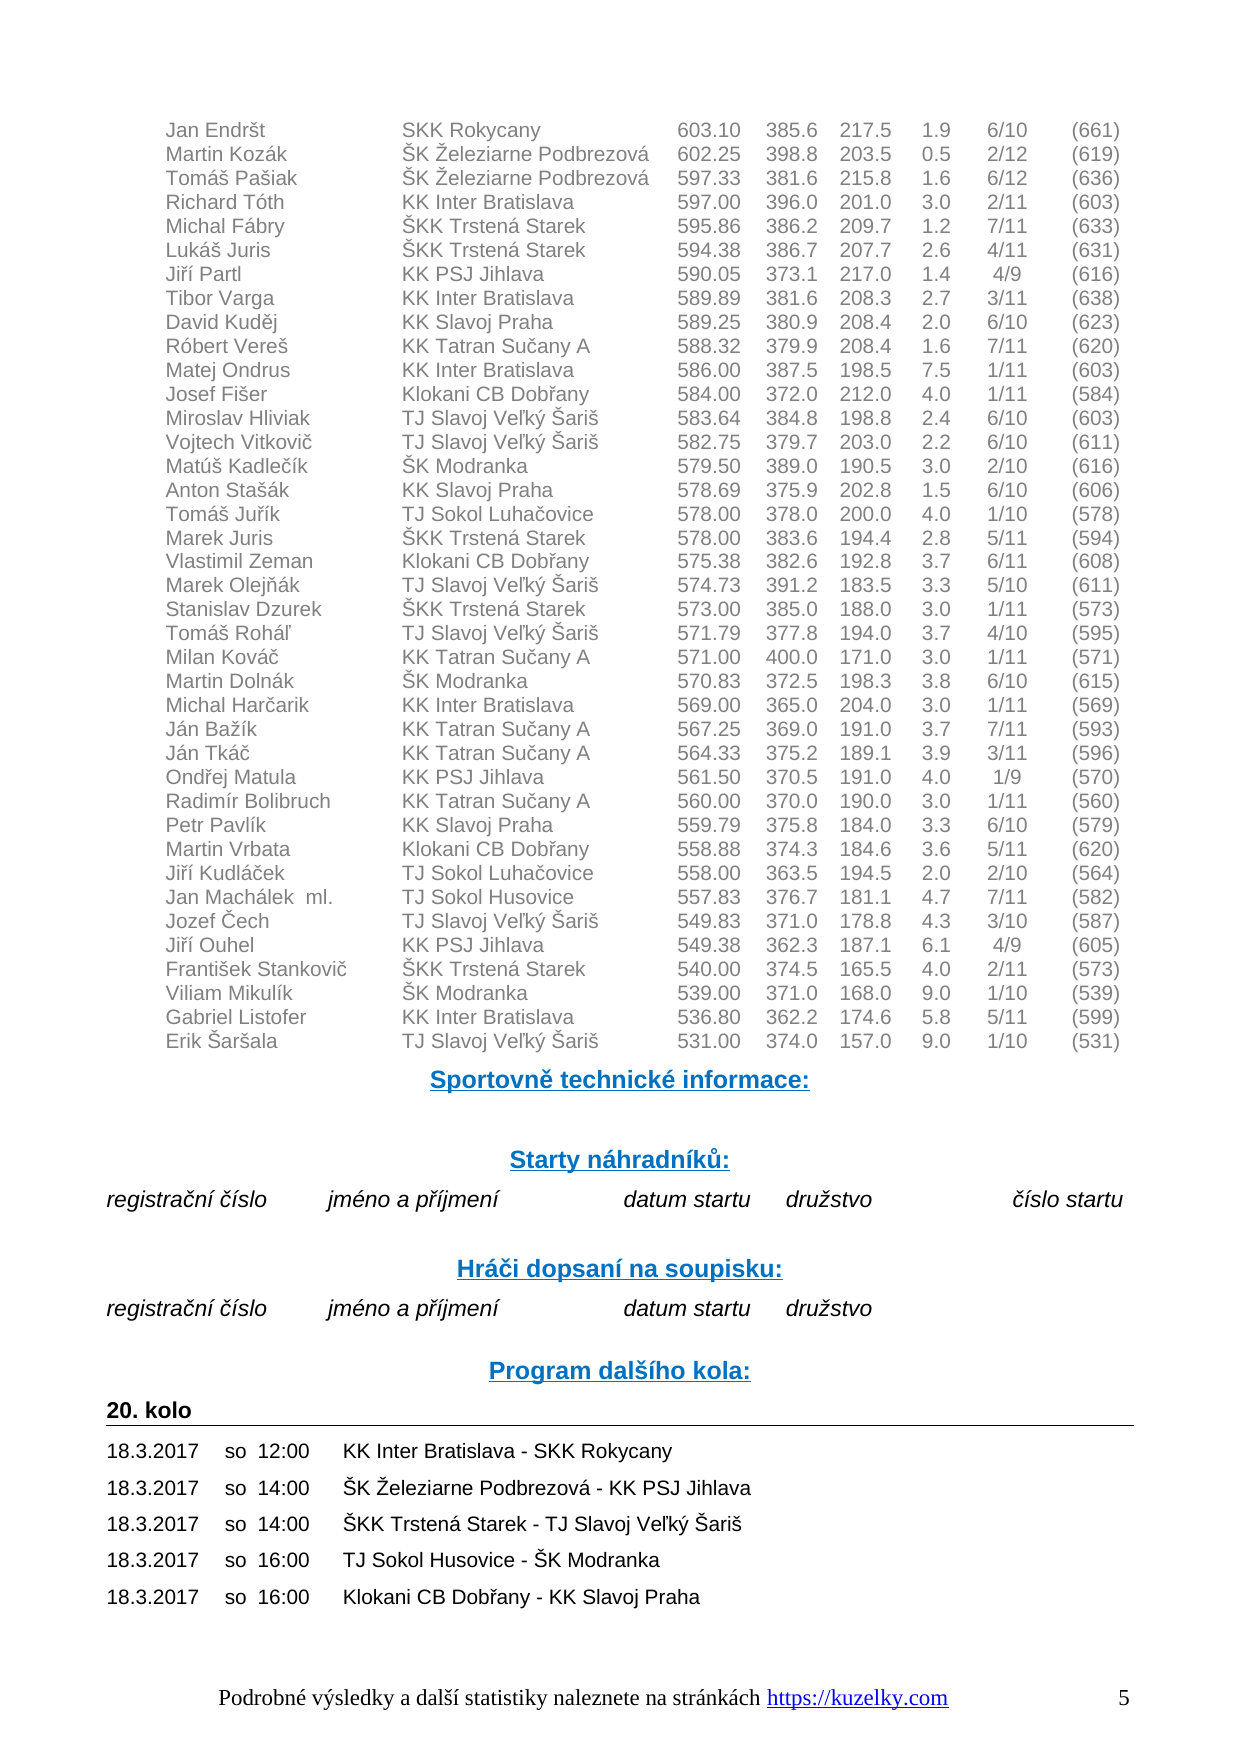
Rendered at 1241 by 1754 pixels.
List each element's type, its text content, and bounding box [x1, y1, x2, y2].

text Jiří Partl KK PSJ Jihlava 590.05 373.1 217.0 1.4 4/9 (616) [106, 262, 1134, 286]
text Program dalšího kola: [94, 1356, 1145, 1384]
text Viliam Mikulík ŠK Modranka 539.00 371.0 168.0 9.0 1/10 (539) [106, 981, 1134, 1004]
text Matej Ondrus KK Inter Bratislava 586.00 387.5 198.5 7.5 1/11 (603) [106, 358, 1134, 382]
text Michal Harčarik KK Inter Bratislava 569.00 365.0 204.0 3.0 1/11 (569) [106, 693, 1134, 717]
text Anton Stašák KK Slavoj Praha 578.69 375.9 202.8 1.5 6/10 (606) [106, 477, 1134, 501]
text Josef Fišer Klokani CB Dobřany 584.00 372.0 212.0 4.0 1/11 (584) [106, 382, 1134, 406]
text Gabriel Listofer KK Inter Bratislava 536.80 362.2 174.6 5.8 5/11 (599) [106, 1004, 1134, 1028]
text Jan Machálek ml. TJ Sokol Husovice 557.83 376.7 181.1 4.7 7/11 (582) [106, 885, 1134, 909]
text Marek Juris ŠKK Trstená Starek 578.00 383.6 194.4 2.8 5/11 (594) [106, 525, 1134, 549]
text Erik Šaršala TJ Slavoj Veľký Šariš 531.00 374.0 157.0 9.0 1/10 (531) [106, 1028, 1134, 1052]
text Jozef Čech TJ Slavoj Veľký Šariš 549.83 371.0 178.8 4.3 3/10 (587) [106, 909, 1134, 933]
text Tibor Varga KK Inter Bratislava 589.89 381.6 208.3 2.7 3/11 (638) [106, 286, 1134, 310]
text Martin Dolnák ŠK Modranka 570.83 372.5 198.3 3.8 6/10 (615) [106, 669, 1134, 693]
text Ondřej Matula KK PSJ Jihlava 561.50 370.5 191.0 4.0 1/9 (570) [106, 765, 1134, 789]
text Matúš Kadlečík ŠK Modranka 579.50 389.0 190.5 3.0 2/10 (616) [106, 453, 1134, 477]
text Miroslav Hliviak TJ Slavoj Veľký Šariš 583.64 384.8 198.8 2.4 6/10 (603) [106, 406, 1134, 429]
text Hráči dopsaní na soupisku: [94, 1225, 1145, 1283]
text Lukáš Juris ŠKK Trstená Starek 594.38 386.7 207.7 2.6 4/11 (631) [106, 238, 1134, 262]
text Jan Endršt SKK Rokycany 603.10 385.6 217.5 1.9 6/10 (661) [106, 118, 1134, 142]
text 18.3.2017 so 16:00 TJ Sokol Husovice - ŠK Modranka [106, 1548, 1134, 1572]
text František Stankovič ŠKK Trstená Starek 540.00 374.5 165.5 4.0 2/11 (573) [106, 957, 1134, 981]
text registrační číslo jméno a příjmení datum startu družstvo [106, 1295, 1134, 1322]
text Jiří Kudláček TJ Sokol Luhačovice 558.00 363.5 194.5 2.0 2/10 (564) [106, 861, 1134, 885]
text Petr Pavlík KK Slavoj Praha 559.79 375.8 184.0 3.3 6/10 (579) [106, 813, 1134, 837]
text registrační číslo jméno a příjmení datum startu družstvo číslo startu [106, 1186, 1134, 1213]
text Starty náhradníků: [94, 1145, 1145, 1174]
text David Kuděj KK Slavoj Praha 589.25 380.9 208.4 2.0 6/10 (623) [106, 310, 1134, 334]
text Ján Bažík KK Tatran Sučany A 567.25 369.0 191.0 3.7 7/11 (593) [106, 717, 1134, 741]
text Vlastimil Zeman Klokani CB Dobřany 575.38 382.6 192.8 3.7 6/11 (608) [106, 549, 1134, 573]
text Marek Olejňák TJ Slavoj Veľký Šariš 574.73 391.2 183.5 3.3 5/10 (611) [106, 573, 1134, 597]
text Sportovně technické informace: [94, 1065, 1145, 1094]
text 18.3.2017 so 14:00 ŠKK Trstená Starek - TJ Slavoj Veľký Šariš [106, 1512, 1134, 1536]
text 20. kolo [106, 1397, 1134, 1425]
text Ján Tkáč KK Tatran Sučany A 564.33 375.2 189.1 3.9 3/11 (596) [106, 741, 1134, 765]
text Radimír Bolibruch KK Tatran Sučany A 560.00 370.0 190.0 3.0 1/11 (560) [106, 789, 1134, 813]
text Tomáš Roháľ TJ Slavoj Veľký Šariš 571.79 377.8 194.0 3.7 4/10 (595) [106, 621, 1134, 645]
text 18.3.2017 so 12:00 KK Inter Bratislava - SKK Rokycany [106, 1439, 1134, 1463]
text 18.3.2017 so 16:00 Klokani CB Dobřany - KK Slavoj Praha [106, 1585, 1134, 1609]
text Róbert Vereš KK Tatran Sučany A 588.32 379.9 208.4 1.6 7/11 (620) [106, 334, 1134, 358]
text Martin Kozák ŠK Železiarne Podbrezová 602.25 398.8 203.5 0.5 2/12 (619) [106, 142, 1134, 166]
text 18.3.2017 so 14:00 ŠK Železiarne Podbrezová - KK PSJ Jihlava [106, 1475, 1134, 1499]
text Tomáš Pašiak ŠK Železiarne Podbrezová 597.33 381.6 215.8 1.6 6/12 (636) [106, 166, 1134, 190]
text Tomáš Juřík TJ Sokol Luhačovice 578.00 378.0 200.0 4.0 1/10 (578) [106, 501, 1134, 525]
text Jiří Ouhel KK PSJ Jihlava 549.38 362.3 187.1 6.1 4/9 (605) [106, 933, 1134, 957]
text Milan Kováč KK Tatran Sučany A 571.00 400.0 171.0 3.0 1/11 (571) [106, 645, 1134, 669]
text Michal Fábry ŠKK Trstená Starek 595.86 386.2 209.7 1.2 7/11 (633) [106, 214, 1134, 238]
text Stanislav Dzurek ŠKK Trstená Starek 573.00 385.0 188.0 3.0 1/11 (573) [106, 597, 1134, 621]
text Martin Vrbata Klokani CB Dobřany 558.88 374.3 184.6 3.6 5/11 (620) [106, 837, 1134, 861]
text Richard Tóth KK Inter Bratislava 597.00 396.0 201.0 3.0 2/11 (603) [106, 190, 1134, 214]
text Vojtech Vitkovič TJ Slavoj Veľký Šariš 582.75 379.7 203.0 2.2 6/10 (611) [106, 429, 1134, 453]
